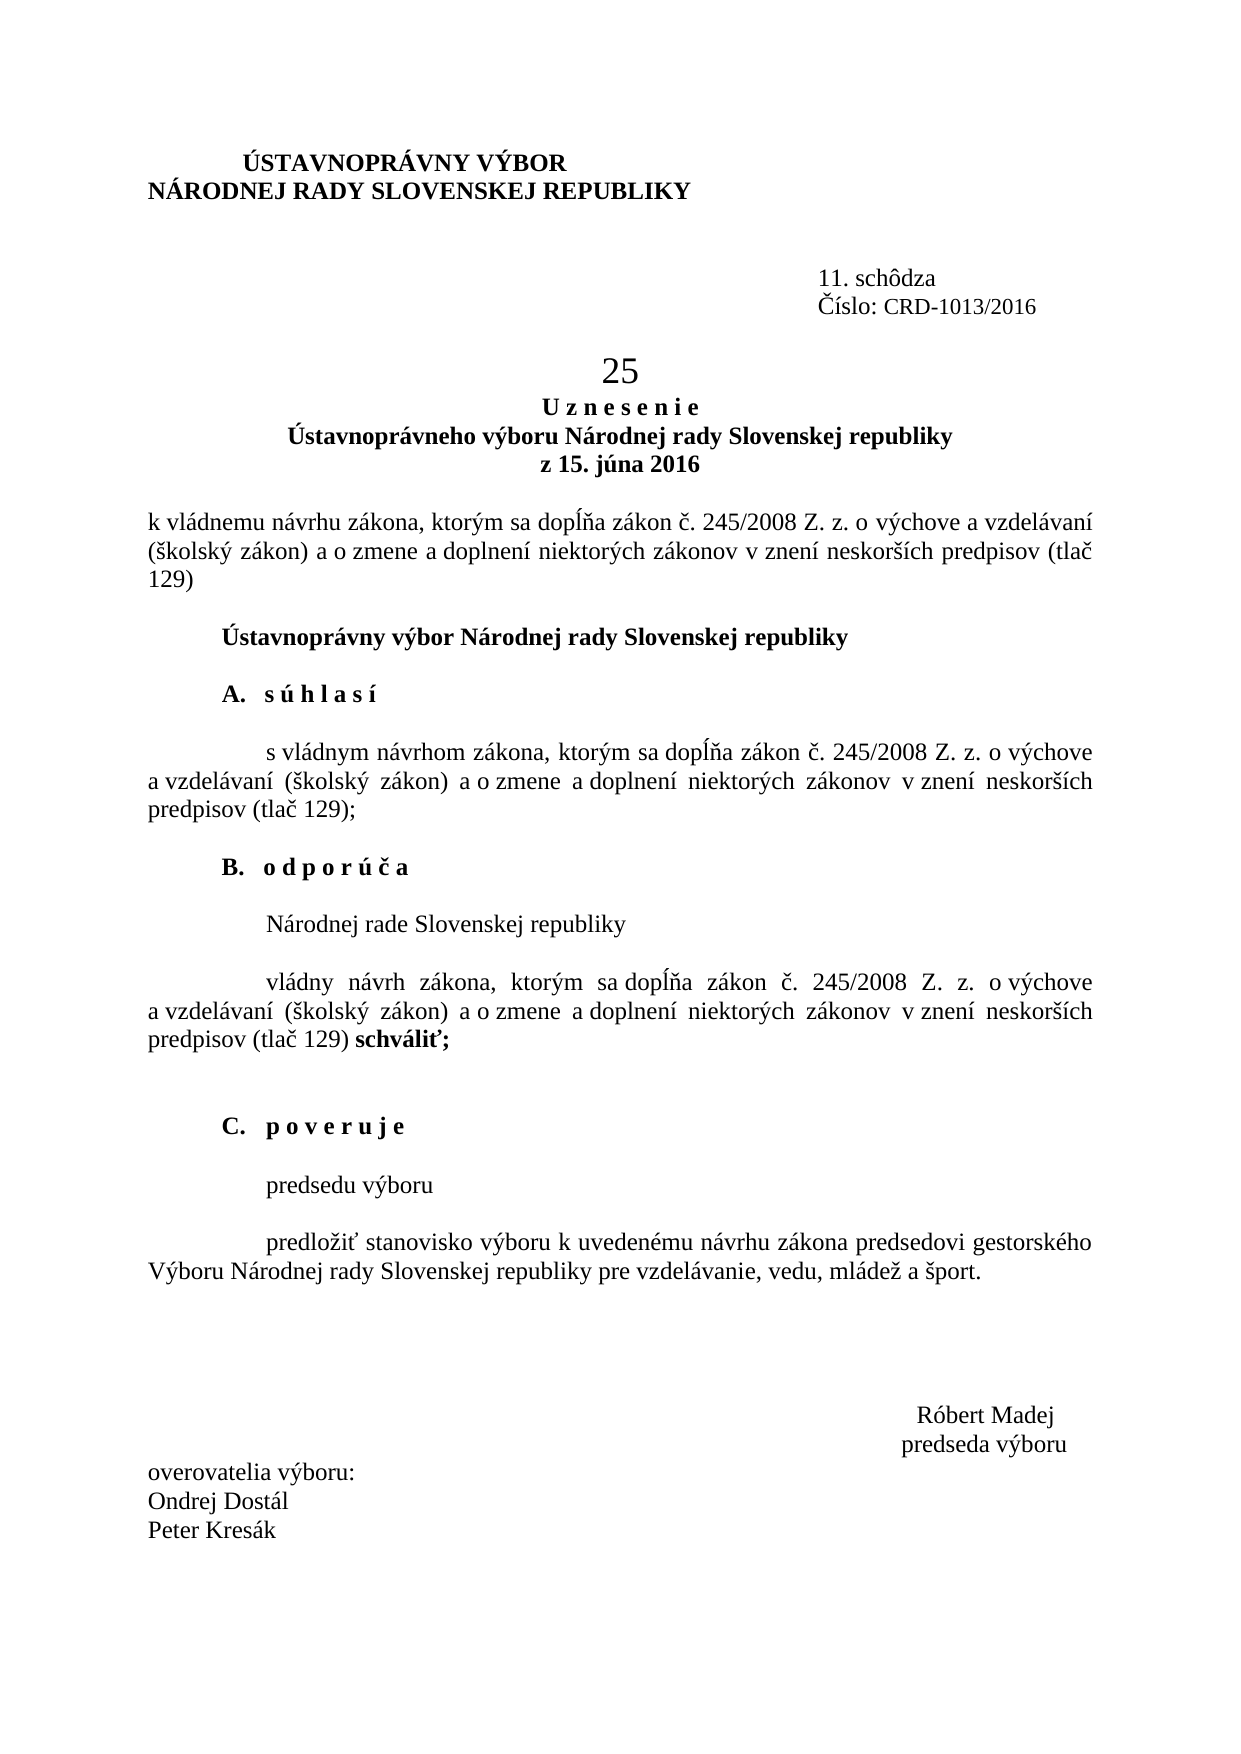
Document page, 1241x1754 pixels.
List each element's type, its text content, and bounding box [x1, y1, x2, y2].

text Ústavnoprávneho výboru Národnej rady Slovenskej republiky [148, 421, 1093, 449]
subtitle ÚSTAVNOPRÁVNY VÝBOR [236, 148, 1093, 176]
text Číslo: CRD-1013/2016 [729, 291, 1093, 320]
text s vládnym návrhom zákona, ktorým sa dopĺňa zákon č. 245/2008 Z. z. o výchove a vzdelávaní (školský zákon) a o zmene a doplnení niektorých zákonov v znení neskorších predpisov (tlač 129); [148, 737, 1093, 823]
text Národnej rade Slovenskej republiky [148, 909, 1093, 938]
text Peter Kresák [148, 1515, 1093, 1544]
list s ú h l a s í [222, 679, 1093, 708]
text predložiť stanovisko výboru k uvedenému návrhu zákona predsedovi gestorského Výboru Národnej rady Slovenskej republiky pre vzdelávanie, vedu, mládež a šport. [148, 1227, 1093, 1285]
text C. p o v e r u j e [148, 1111, 1093, 1139]
text 11. schôdza [148, 263, 1093, 291]
text predseda výboru [369, 1429, 1093, 1457]
text overovatelia výboru: [148, 1457, 1093, 1486]
text k vládnemu návrhu zákona, ktorým sa dopĺňa zákon č. 245/2008 Z. z. o výchove a vzdelávaní (školský zákon) a o zmene a doplnení niektorých zákonov v znení neskorších predpisov (tlač 129) [148, 507, 1093, 593]
text NÁRODNEJ RADY SLOVENSKEJ REPUBLIKY [148, 176, 1093, 205]
text z 15. júna 2016 [148, 449, 1093, 478]
text predsedu výboru [148, 1170, 1093, 1199]
text 25 [148, 349, 1093, 392]
text Ondrej Dostál [148, 1486, 1093, 1515]
text B. o d p o r ú č a [148, 852, 1093, 881]
text vládny návrh zákona, ktorým sa dopĺňa zákon č. 245/2008 Z. z. o výchove a vzdelávaní (školský zákon) a o zmene a doplnení niektorých zákonov v znení neskorších predpisov (tlač 129) schváliť; [148, 967, 1093, 1053]
text Róbert Madej [148, 1400, 1093, 1429]
subtitle Ústavnoprávny výbor Národnej rady Slovenskej republiky [148, 622, 1093, 651]
text U z n e s e n i e [148, 392, 1093, 421]
